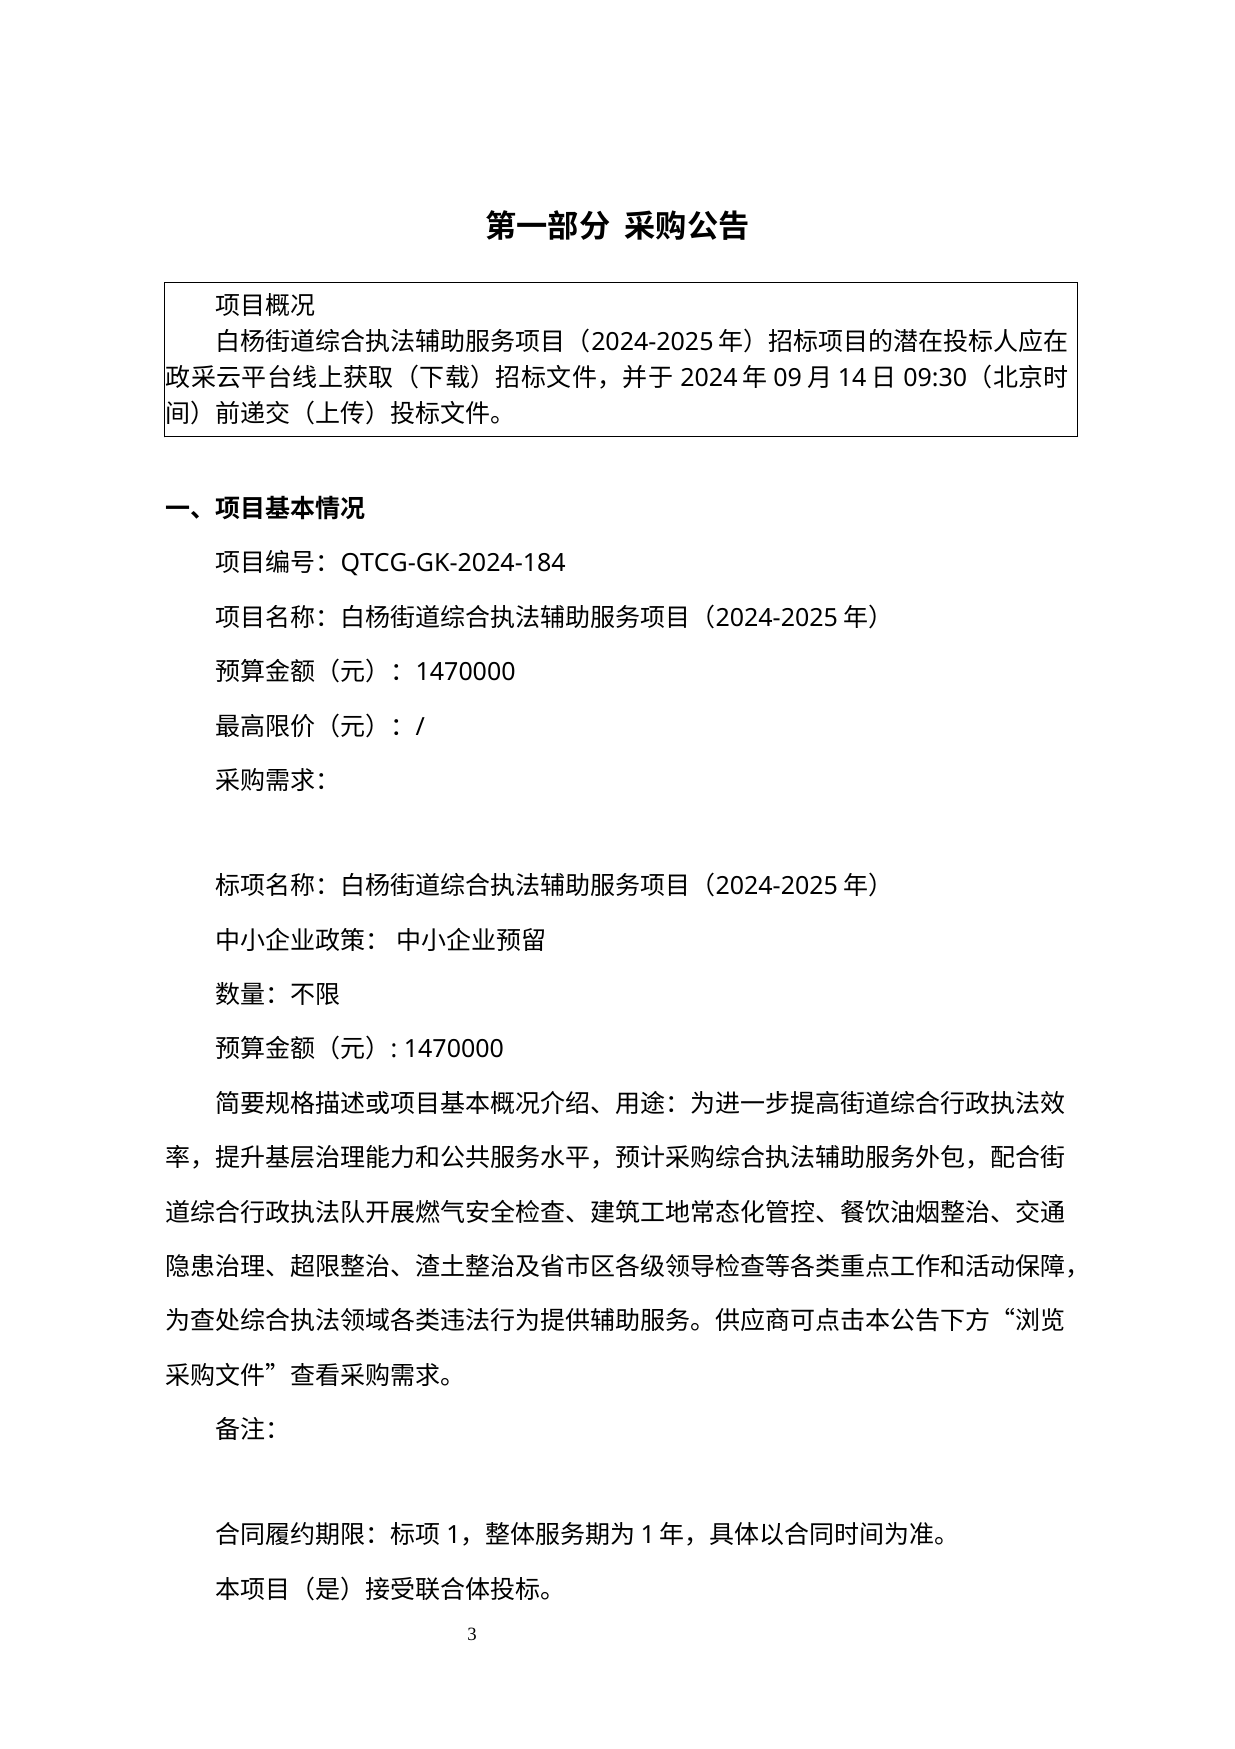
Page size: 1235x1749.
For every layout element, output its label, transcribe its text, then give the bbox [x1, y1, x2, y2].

text 最高限价（元）：/ [165, 706, 1069, 742]
text 白杨街道综合执法辅助服务项目（2024-2025年）招标项目的潜在投标人应在政采云平台线上获取（下载）招标文件，并于 2024年09月14日 09:30（北京时间）前递交（上传）投标文件。 [165, 318, 1077, 436]
text 一、项目基本情况 [165, 488, 1069, 525]
text 预算金额（元）: 1470000 [165, 1029, 1069, 1065]
text 项目编号：QTCG-GK-2024-184 [165, 543, 1069, 579]
text 简要规格描述或项目基本概况介绍、用途：为进一步提高街道综合行政执法效率，提升基层治理能力和公共服务水平，预计采购综合执法辅助服务外包，配合街道综合行政执法队开展燃气安全检查、建筑工地常态化管控、餐饮油烟整治、交通隐患治理、超限整治、渣土整治及省市区各级领导检查等各类重点工作和活动保障，为查处综合执法领域各类违法行为提供辅助服务。供应商可点击本公告下方“浏览采购文件”查看采购需求。 [165, 1083, 1069, 1391]
text 本项目（是）接受联合体投标。 [165, 1569, 1069, 1606]
text 标项名称：白杨街道综合执法辅助服务项目（2024-2025年） [165, 866, 1069, 902]
text 备注： [165, 1409, 1069, 1446]
text 数量：不限 [165, 974, 1069, 1011]
text 中小企业政策： 中小企业预留 [165, 920, 1069, 956]
text 项目名称：白杨街道综合执法辅助服务项目（2024-2025年） [165, 597, 1069, 633]
text 第一部分 采购公告 [165, 202, 1069, 247]
text 采购需求： [165, 760, 1069, 797]
text 合同履约期限：标项 1，整体服务期为1年，具体以合同时间为准。 [165, 1515, 1069, 1551]
text 预算金额（元）：1470000 [165, 652, 1069, 688]
text 项目概况 [165, 283, 1077, 318]
